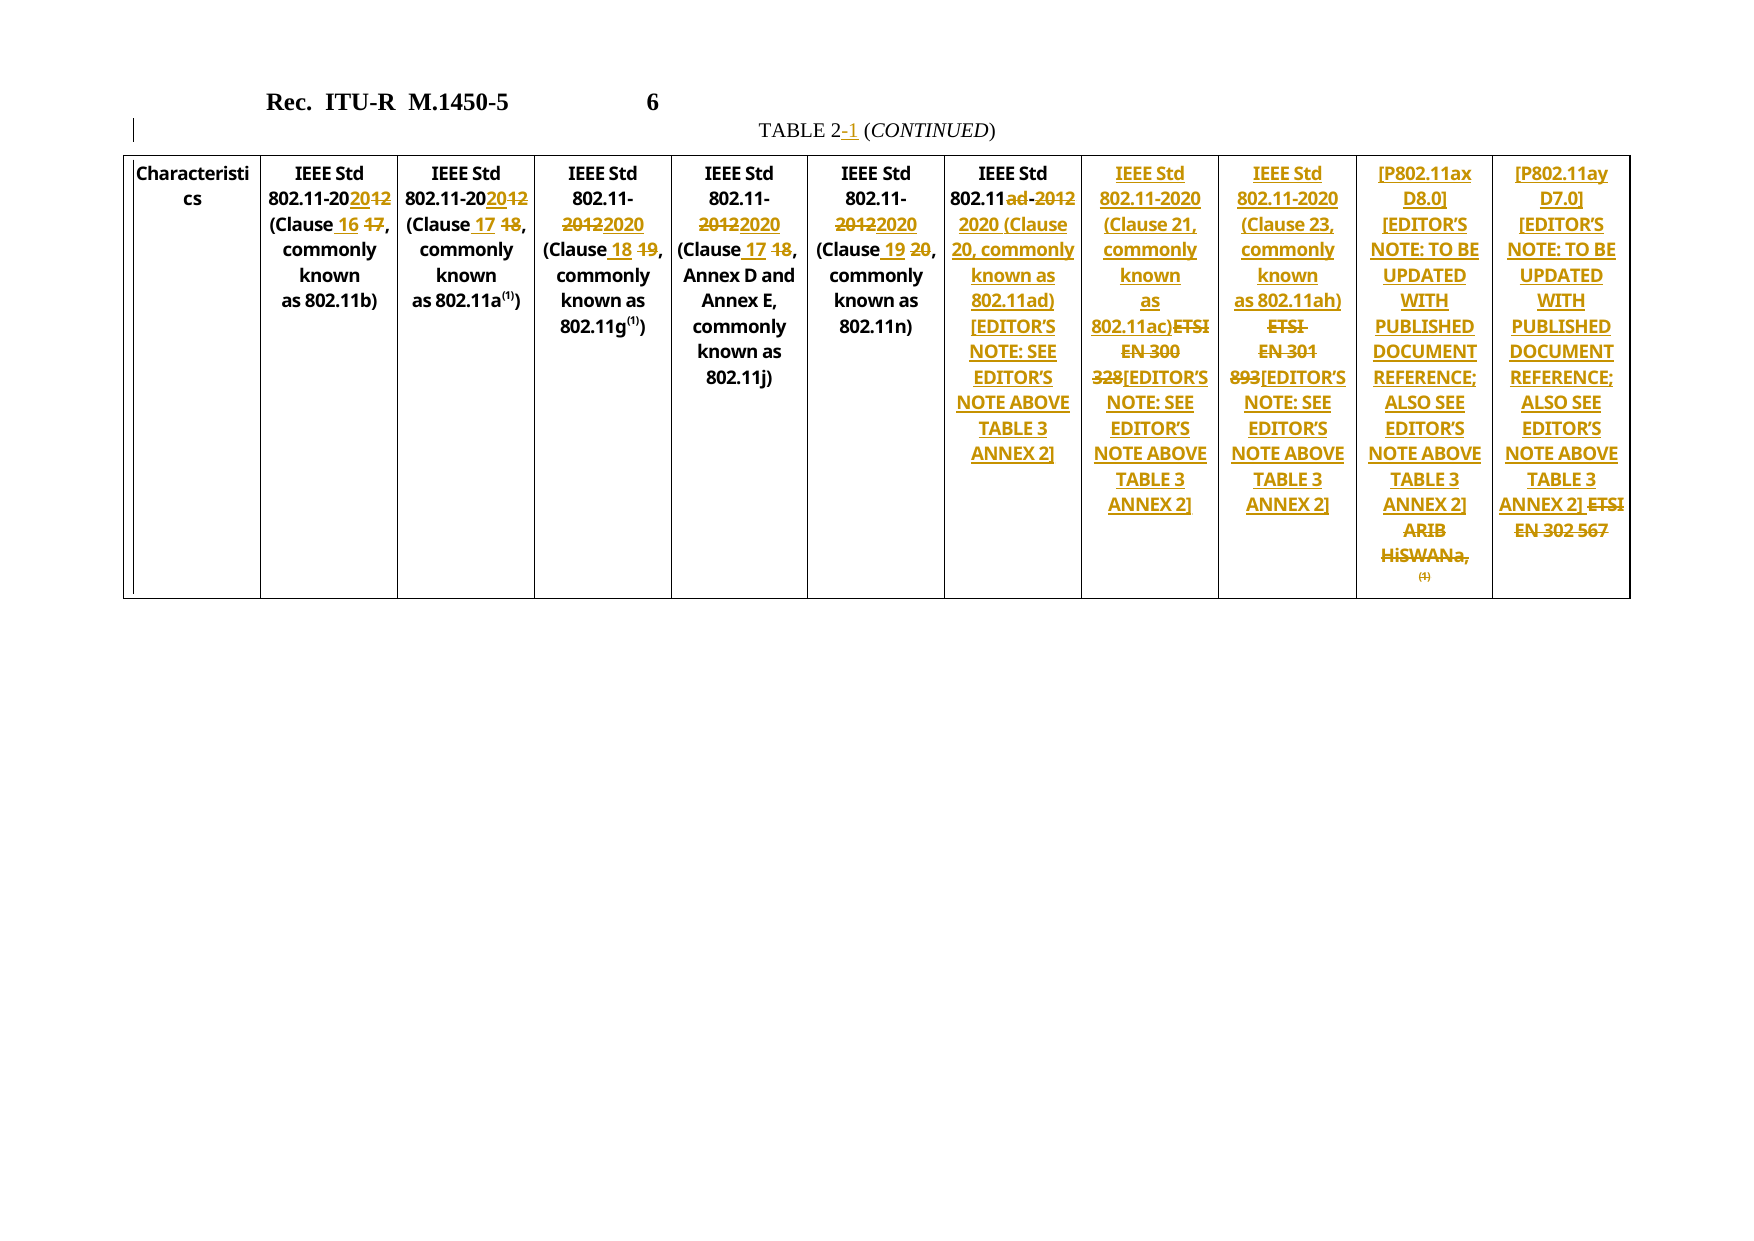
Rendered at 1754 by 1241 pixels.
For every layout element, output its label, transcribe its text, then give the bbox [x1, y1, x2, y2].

table_header [1219, 156, 1356, 598]
table_header IEEE Std 802.11- (Clause , Annex D and Annex E, commonly known as 802.11j) [672, 156, 807, 598]
table_header IEEE Std 802.11- (Clause , commonly known as 802.11n) [808, 156, 944, 598]
text TABLE 2 (continued) [148, 118, 1606, 142]
table_header IEEE Std 802.11- [945, 156, 1081, 598]
table_header Characteristics [124, 156, 260, 598]
table_header [1082, 156, 1218, 598]
table_header IEEE Std 802.11- (Clause , commonly known as 802.11g(1)) [535, 156, 671, 598]
table_header IEEE Std 802.11-20 (Clause , commonly known as 802.11b) [261, 156, 397, 598]
table_header [1357, 156, 1492, 598]
table_header IEEE Std 802.11-20 (Clause , commonly known as 802.11a(1)) [398, 156, 534, 598]
table_header [1493, 156, 1629, 598]
